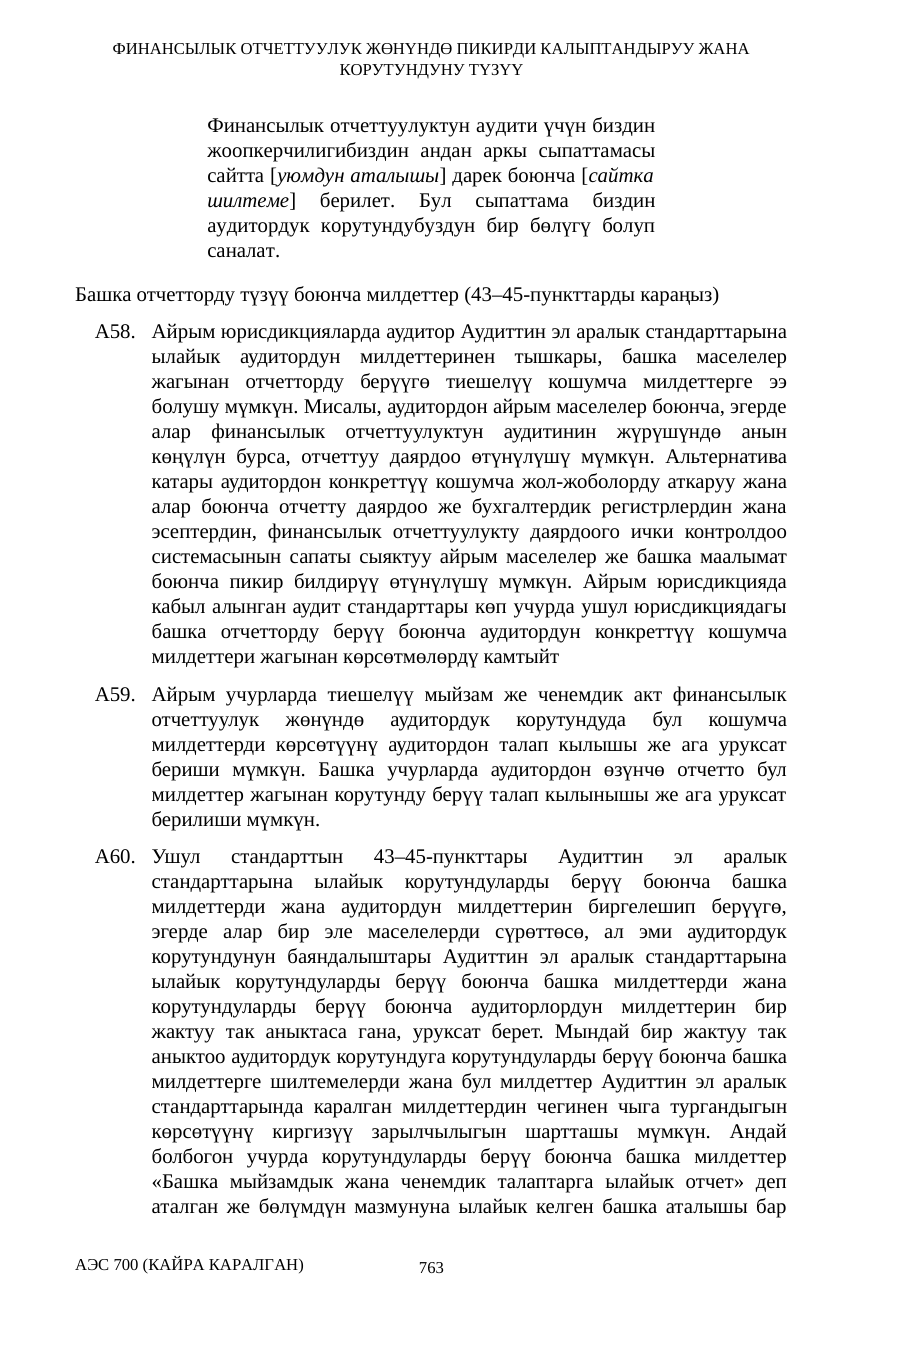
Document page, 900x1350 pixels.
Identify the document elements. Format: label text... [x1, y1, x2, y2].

subtitle Башка отчетторду түзүү боюнча милдеттер (43–45-пункттарды караңыз) [75, 281, 787, 306]
text Финансылык отчеттуулуктун аудити үчүн биздин жоопкерчилигибиздин андан аркы сыпаттамасы сайтта [уюмдун аталышы] дарек боюнча [сайтка шилтеме] берилет. Бул сыпаттама биздин аудитордук корутундубуздун бир бөлүгү болуп саналат. [207, 112, 656, 262]
text Айрым юрисдикцияларда аудитор Аудиттин эл аралык стандарттарына ылайык аудитордун милдеттеринен тышкары, башка маселелер жагынан отчетторду берүүгө тиешелүү кошумча милдеттерге ээ болушу мүмкүн. Мисалы, аудитордон айрым маселелер боюнча, эгерде алар финансылык отчеттуулуктун аудитинин жүрүшүндө анын көңүлүн бурса, отчеттуу даярдоо өтүнүлүшү мүмкүн. Альтернатива катары аудитордон конкреттүү кошумча жол-жоболорду аткаруу жана алар боюнча отчетту даярдоо же бухгалтердик регистрлердин жана эсептердин, финансылык отчеттуулукту даярдоого ички контролдоо системасынын сапаты сыяктуу айрым маселелер же башка маалымат боюнча пикир билдирүү өтүнүлүшү мүмкүн. Айрым юрисдикцияда кабыл алынган аудит стандарттары көп учурда ушул юрисдикциядагы башка отчетторду берүү боюнча аудитордун конкреттүү кошумча милдеттери жагынан көрсөтмөлөрдү камтыйт [94, 319, 787, 669]
text Айрым учурларда тиешелүү мыйзам же ченемдик акт финансылык отчеттуулук жөнүндө аудитордук корутундуда бул кошумча милдеттерди көрсөтүүнү аудитордон талап кылышы же ага уруксат бериши мүмкүн. Башка учурларда аудитордон өзүнчө отчетто бул милдеттер жагынан корутунду берүү талап кылынышы же ага уруксат берилиши мүмкүн. [94, 681, 787, 831]
